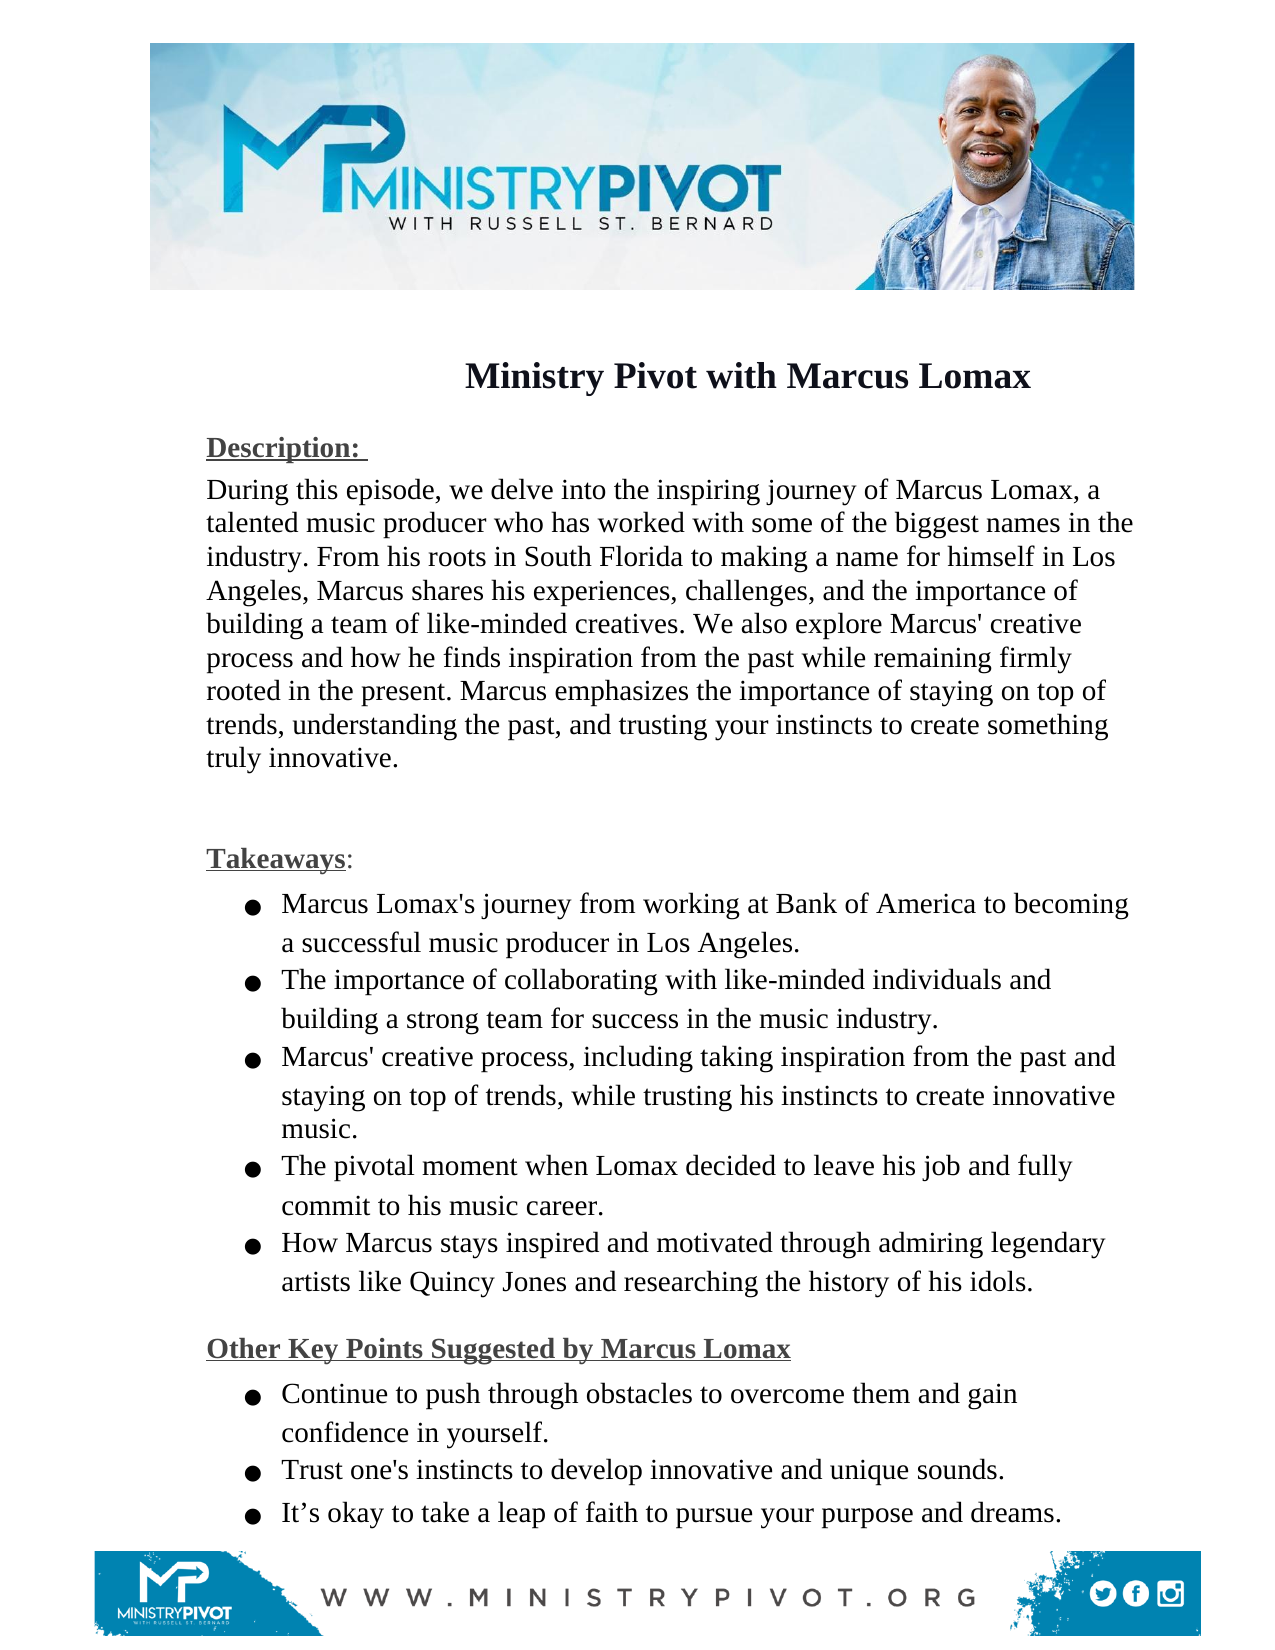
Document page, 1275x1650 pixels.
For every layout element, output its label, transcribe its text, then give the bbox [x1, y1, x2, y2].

subtitle Other Key Points Suggested by Marcus Lomax [206, 1331, 1135, 1364]
picture [140, 1562, 208, 1602]
picture [223, 1607, 231, 1619]
picture [1090, 1581, 1116, 1606]
list The pivotal moment when Lomax decided to leave his job and fully commit to his music career. [244, 1145, 1135, 1221]
title Ministry Pivot with Marcus Lomax [246, 354, 1135, 397]
subtitle Takeaways: [206, 841, 1135, 874]
picture [1052, 1587, 1062, 1598]
list It’s okay to take a leap of faith to pursue your purpose and dreams. [244, 1492, 1135, 1534]
picture [94, 1623, 104, 1636]
picture [141, 1608, 150, 1618]
list Marcus' creative process, including taking inspiration from the past and staying on top of trends, while trusting his instincts to create innovative music. [244, 1035, 1135, 1145]
list Continue to push through obstacles to overcome them and gain confidence in yourself. [244, 1373, 1135, 1449]
picture [150, 43, 1135, 290]
list Marcus Lomax's journey from working at Bank of America to becoming a successful music producer in Los Angeles. [244, 883, 1135, 959]
list How Marcus stays inspired and motivated through admiring legendary artists like Quincy Jones and researching the history of his idols. [244, 1221, 1135, 1297]
subtitle Description: [206, 430, 1135, 464]
picture [1158, 1581, 1183, 1606]
picture [1123, 1581, 1148, 1606]
picture [184, 1607, 210, 1619]
list Trust one's instincts to develop innovative and unique sounds. [244, 1449, 1135, 1492]
text During this episode, we delve into the inspiring journey of Marcus Lomax, a talented music producer who has worked with some of the biggest names in the industry. From his roots in South Florida to making a name for himself in Los Angeles, Marcus shares his experiences, challenges, and the importance of building a team of like-minded creatives. We also explore Marcus' creative process and how he finds inspiration from the past while remaining firmly rooted in the present. Marcus emphasizes the importance of staying on top of trends, understanding the past, and trusting your instincts to create something truly innovative. [206, 472, 1135, 774]
list The importance of collaborating with like-minded individuals and building a strong team for success in the music industry. [244, 959, 1135, 1035]
picture [227, 1551, 1073, 1636]
picture [210, 1607, 222, 1619]
picture [1043, 1580, 1055, 1591]
